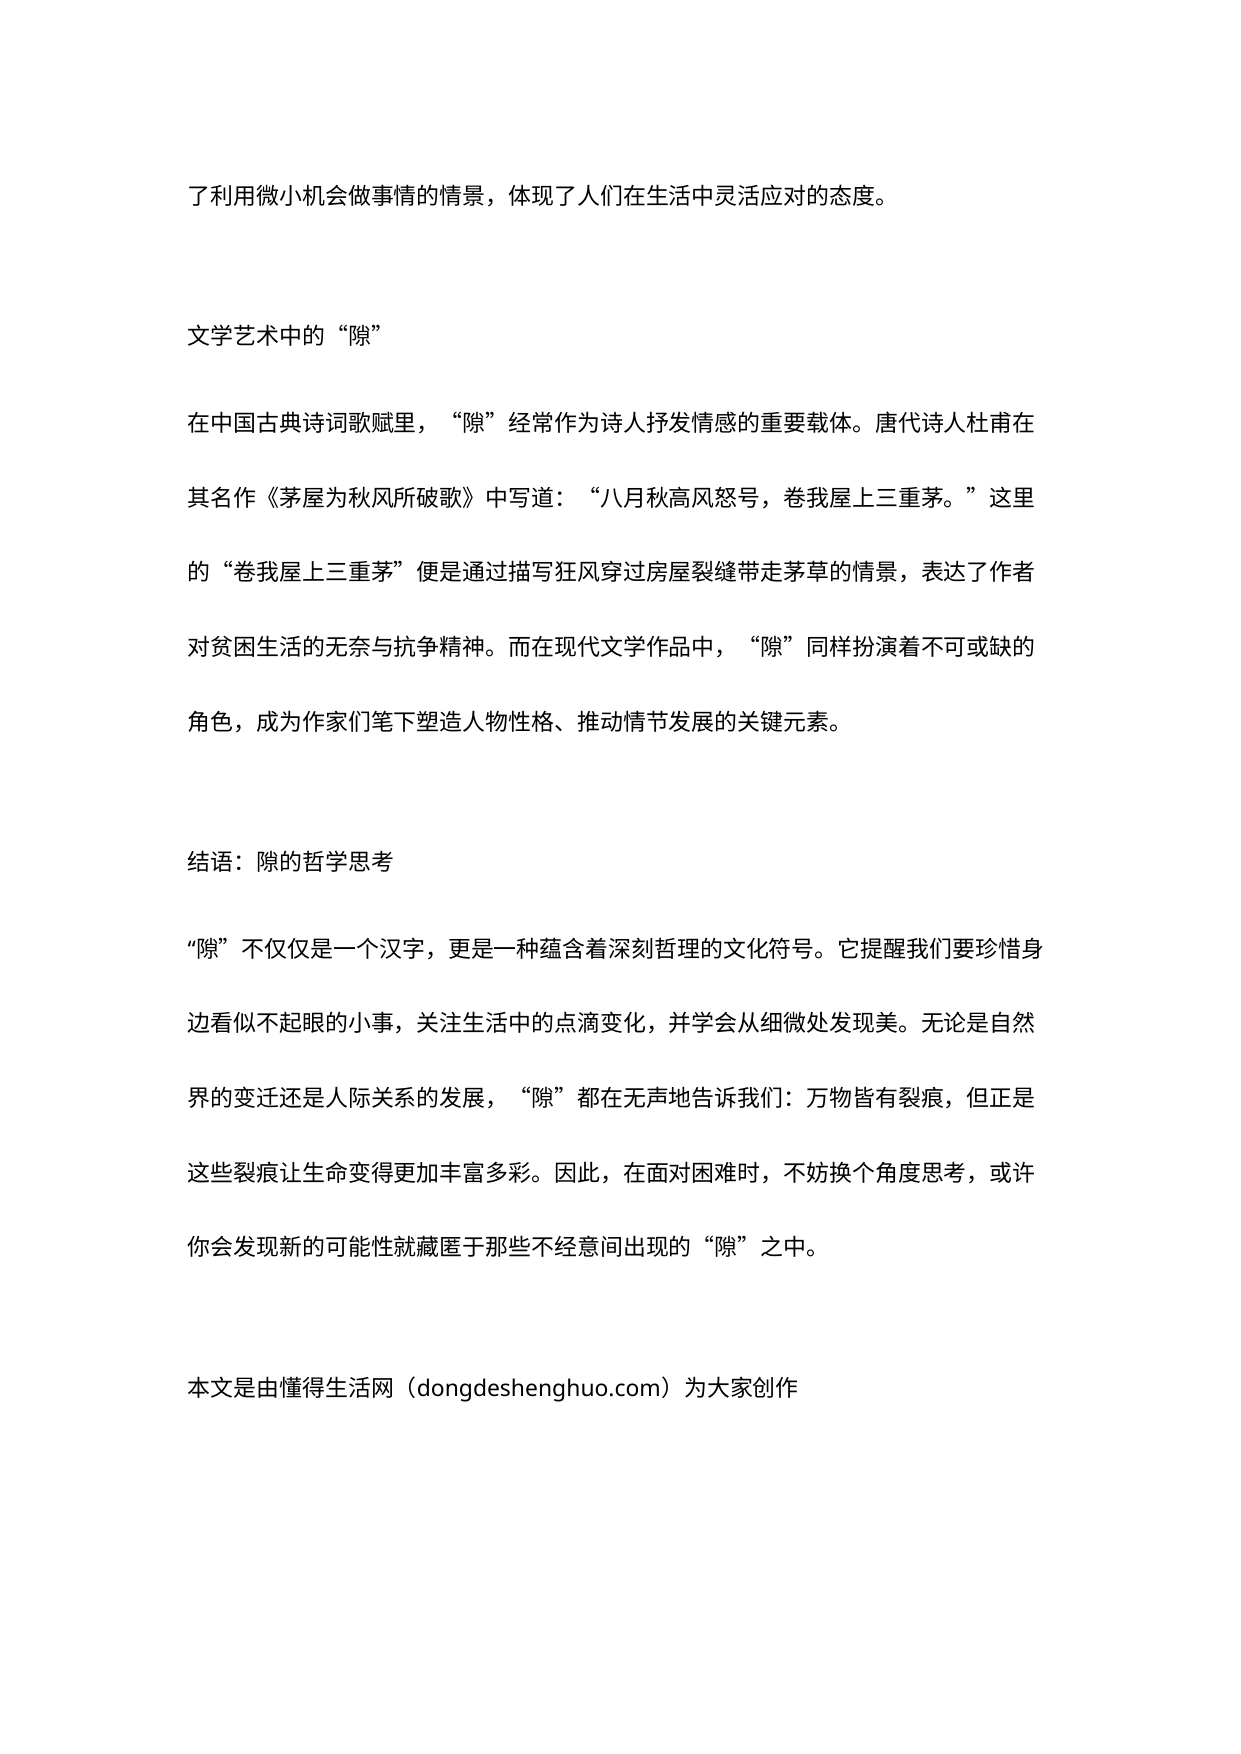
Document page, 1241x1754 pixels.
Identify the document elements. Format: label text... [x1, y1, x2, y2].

text 在中国古典诗词歌赋里，“隙”经常作为诗人抒发情感的重要载体。唐代诗人杜甫在其名作《茅屋为秋风所破歌》中写道：“八月秋高风怒号，卷我屋上三重茅。”这里的“卷我屋上三重茅”便是通过描写狂风穿过房屋裂缝带走茅草的情景，表达了作者对贫困生活的无奈与抗争精神。而在现代文学作品中，“隙”同样扮演着不可或缺的角色，成为作家们笔下塑造人物性格、推动情节发展的关键元素。 [187, 389, 1053, 753]
text 文学艺术中的“隙” [187, 302, 1053, 367]
text 本文是由懂得生活网（dongdeshenghuo.com）为大家创作 [187, 1354, 1053, 1419]
text “隙”不仅仅是一个汉字，更是一种蕴含着深刻哲理的文化符号。它提醒我们要珍惜身边看似不起眼的小事，关注生活中的点滴变化，并学会从细微处发现美。无论是自然界的变迁还是人际关系的发展，“隙”都在无声地告诉我们：万物皆有裂痕，但正是这些裂痕让生命变得更加丰富多彩。因此，在面对困难时，不妨换个角度思考，或许你会发现新的可能性就藏匿于那些不经意间出现的“隙”之中。 [187, 915, 1053, 1278]
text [187, 162, 1053, 227]
text 结语：隙的哲学思考 [187, 828, 1053, 893]
